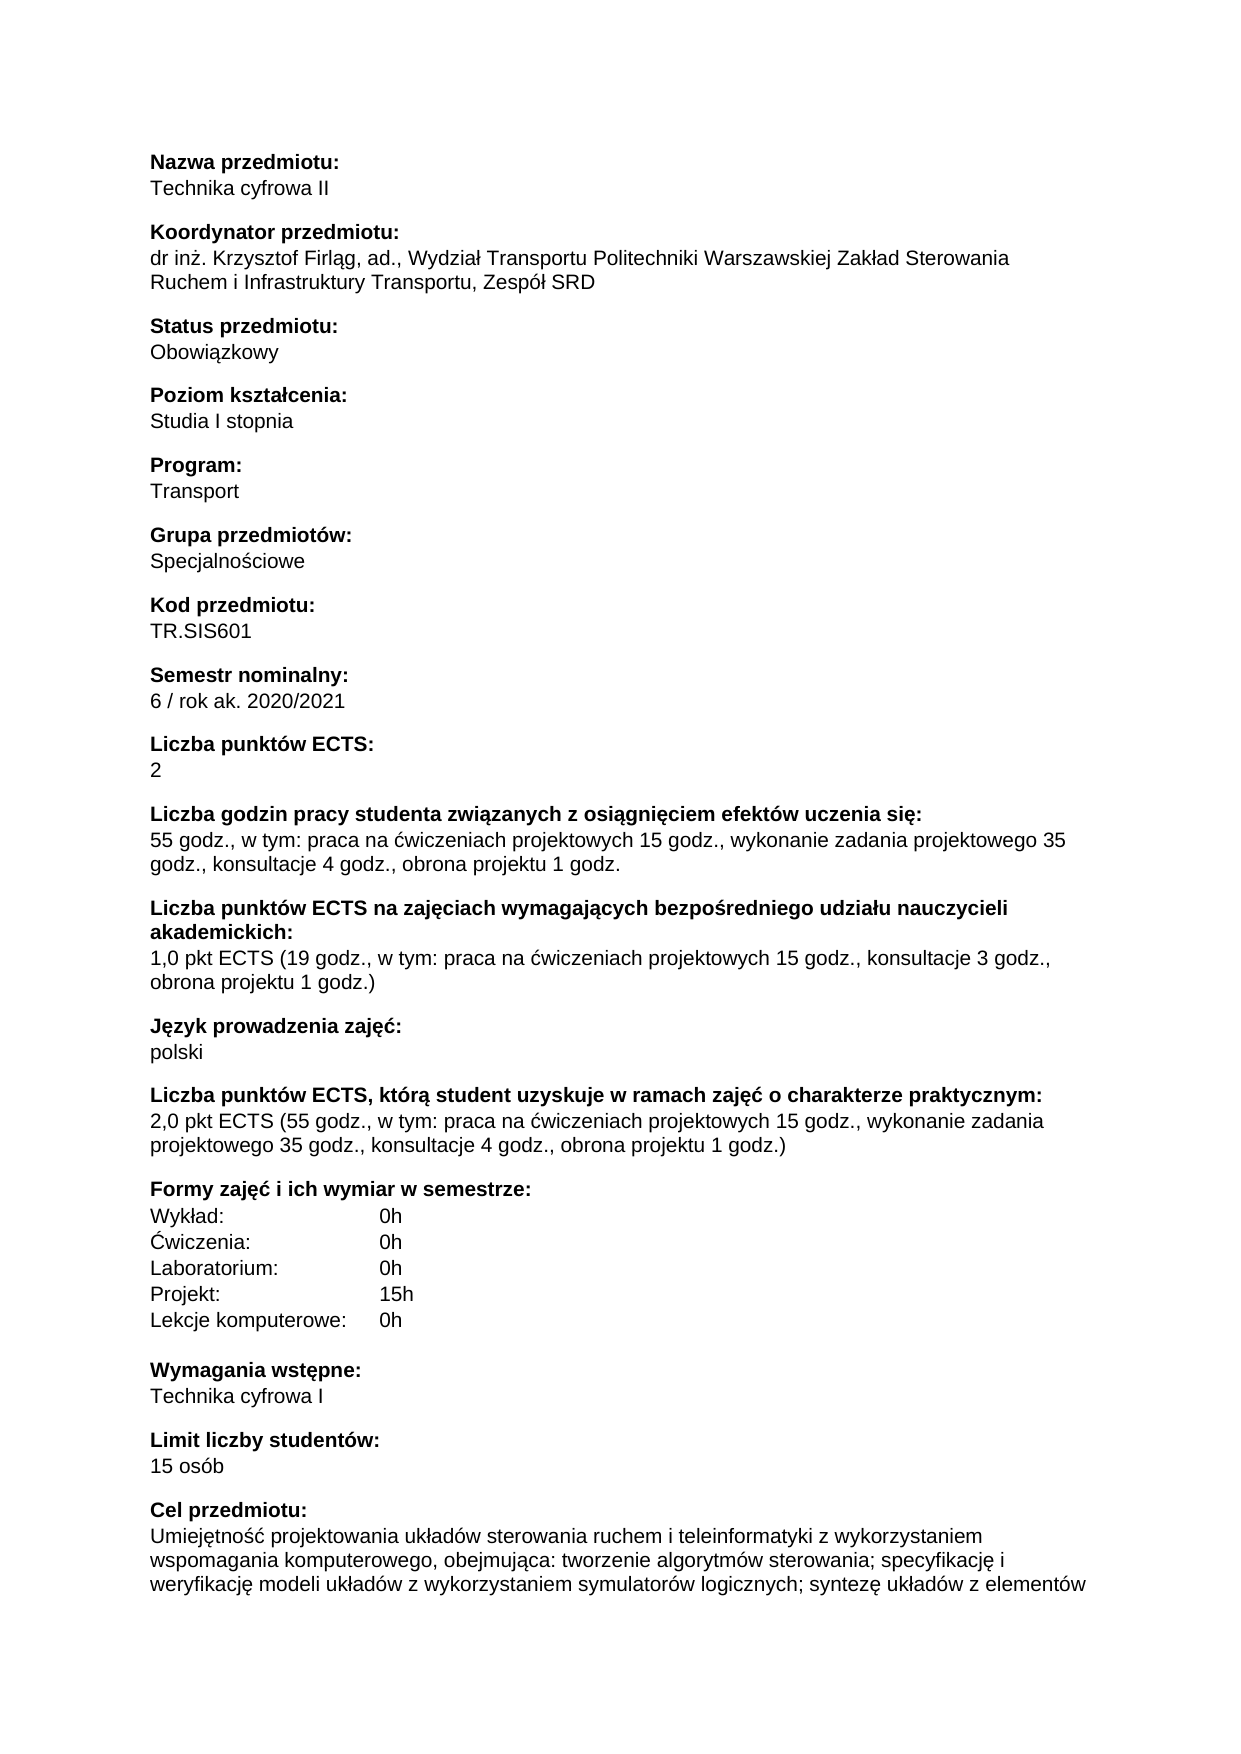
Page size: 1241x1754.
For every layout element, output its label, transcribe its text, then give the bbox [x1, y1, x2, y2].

text Poziom kształcenia: [150, 383, 1090, 407]
text polski [150, 1039, 1090, 1063]
text TR.SIS601 [150, 619, 1090, 643]
text 2 [150, 758, 1090, 782]
text Nazwa przedmiotu: [150, 150, 1090, 174]
text Kod przedmiotu: [150, 593, 1090, 617]
text Status przedmiotu: [150, 313, 1090, 337]
text Grupa przedmiotów: [150, 523, 1090, 547]
text Wymagania wstępne: [150, 1358, 1090, 1382]
text Limit liczby studentów: [150, 1428, 1090, 1452]
text Technika cyfrowa I [150, 1384, 1090, 1408]
table_cell 15h [369, 1280, 597, 1306]
table_cell Laboratorium: [140, 1256, 367, 1280]
text Specjalnościowe [150, 549, 1090, 573]
table_cell Projekt: [140, 1282, 367, 1306]
table_cell 0h [369, 1228, 597, 1254]
text Semestr nominalny: [150, 662, 1090, 686]
table_header 0h [369, 1204, 597, 1228]
text dr inż. Krzysztof Firląg, ad., Wydział Transportu Politechniki Warszawskiej Zakład Sterowania Ruchem i Infrastruktury Transportu, Zespół SRD [150, 246, 1090, 294]
text Język prowadzenia zajęć: [150, 1013, 1090, 1037]
text 55 godz., w tym: praca na ćwiczeniach projektowych 15 godz., wykonanie zadania projektowego 35 godz., konsultacje 4 godz., obrona projektu 1 godz. [150, 828, 1090, 876]
text 1,0 pkt ECTS (19 godz., w tym: praca na ćwiczeniach projektowych 15 godz., konsultacje 3 godz., obrona projektu 1 godz.) [150, 946, 1090, 994]
text 2,0 pkt ECTS (55 godz., w tym: praca na ćwiczeniach projektowych 15 godz., wykonanie zadania projektowego 35 godz., konsultacje 4 godz., obrona projektu 1 godz.) [150, 1109, 1090, 1157]
text 6 / rok ak. 2020/2021 [150, 688, 1090, 712]
text Studia I stopnia [150, 409, 1090, 433]
text Liczba punktów ECTS, którą student uzyskuje w ramach zajęć o charakterze praktycznym: [150, 1083, 1090, 1107]
table_cell 0h [369, 1306, 597, 1332]
text Program: [150, 453, 1090, 477]
text Technika cyfrowa II [150, 176, 1090, 200]
text Liczba punktów ECTS na zajęciach wymagających bezpośredniego udziału nauczycieli akademickich: [150, 896, 1090, 944]
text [150, 1523, 1090, 1595]
table_cell 0h [369, 1254, 597, 1280]
table_cell Lekcje komputerowe: [140, 1308, 367, 1332]
text Transport [150, 479, 1090, 503]
text Obowiązkowy [150, 339, 1090, 363]
text Liczba punktów ECTS: [150, 732, 1090, 756]
text Formy zajęć i ich wymiar w semestrze: [150, 1177, 1090, 1201]
text 15 osób [150, 1454, 1090, 1478]
table_header Wykład: [140, 1204, 367, 1228]
text Cel przedmiotu: [150, 1497, 1090, 1521]
table_cell Ćwiczenia: [140, 1230, 367, 1254]
text Liczba godzin pracy studenta związanych z osiągnięciem efektów uczenia się: [150, 802, 1090, 826]
text Koordynator przedmiotu: [150, 220, 1090, 244]
